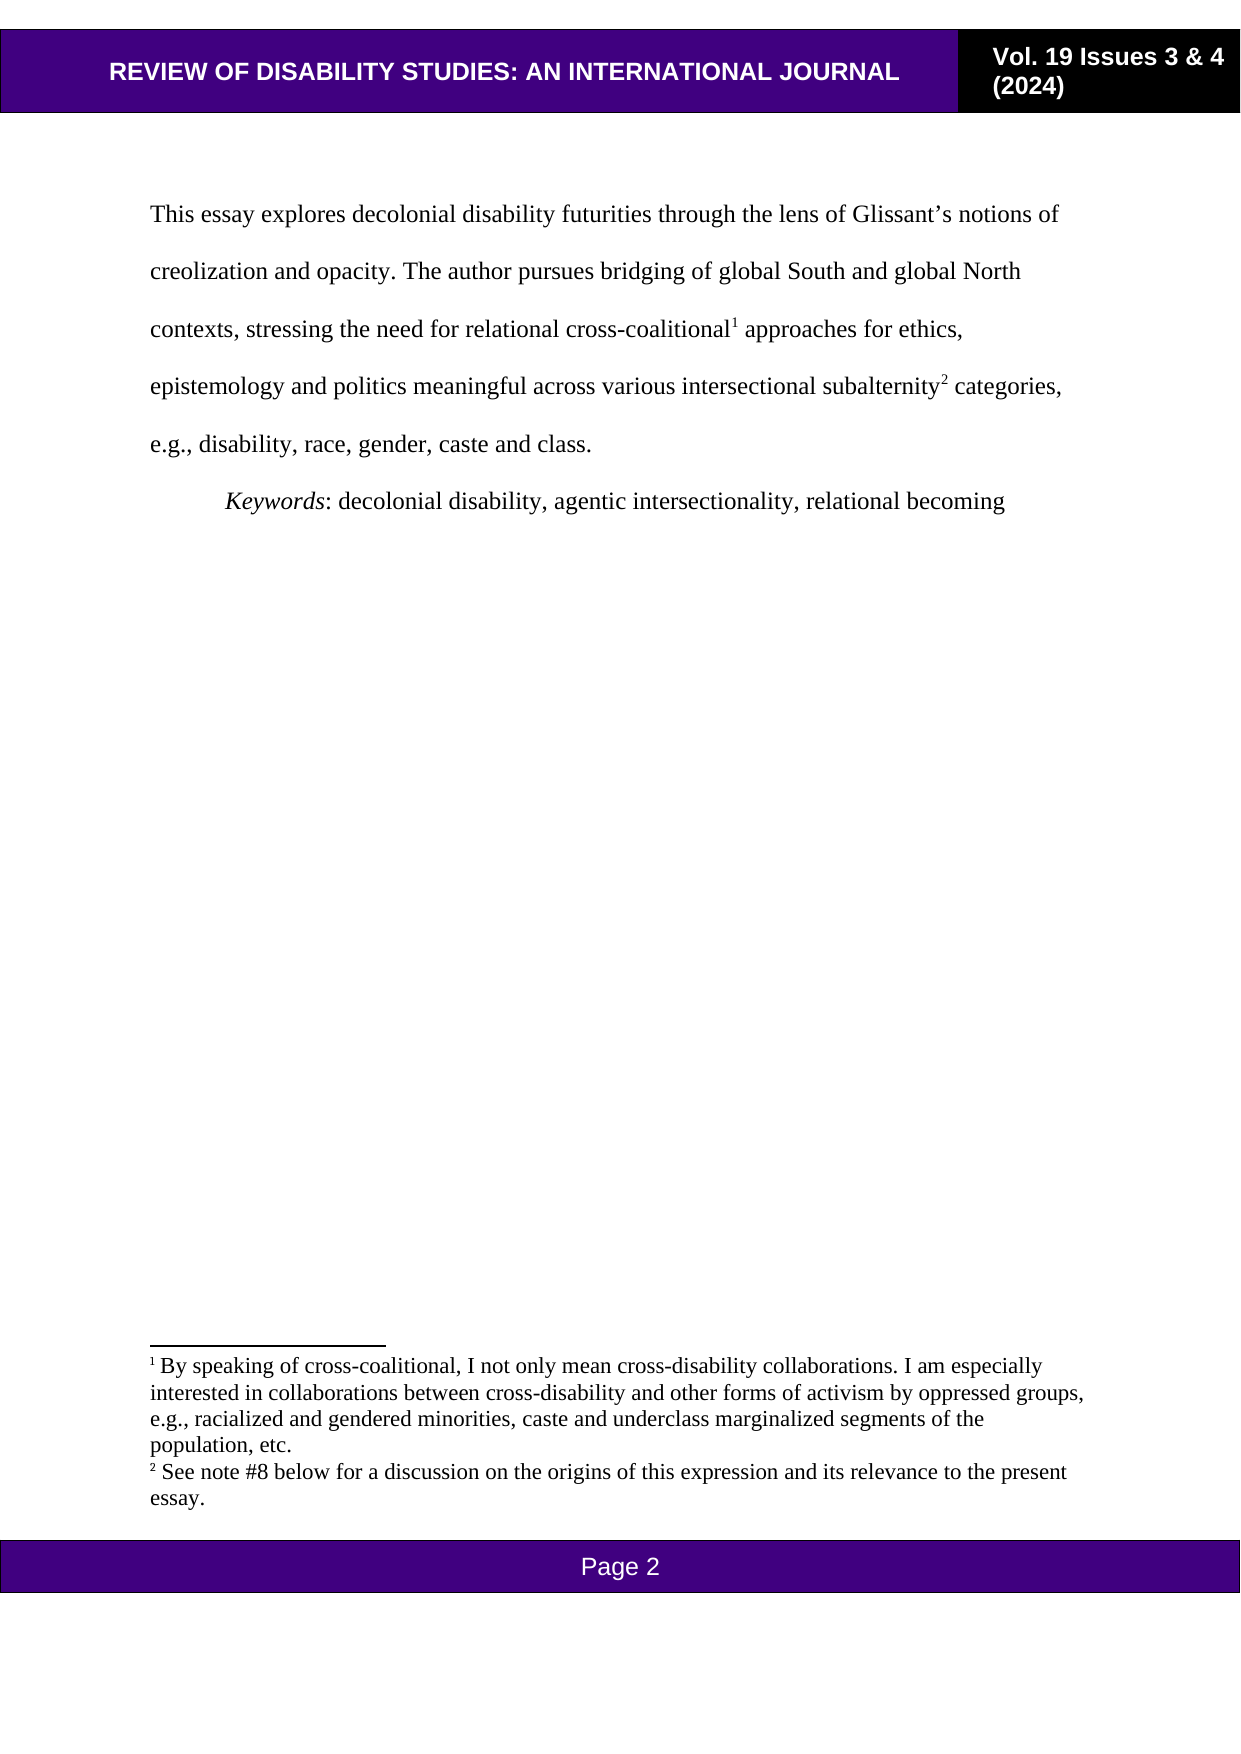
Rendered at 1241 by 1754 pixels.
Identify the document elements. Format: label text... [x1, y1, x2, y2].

text Keywords: decolonial disability, agentic intersectionality, relational becoming [150, 486, 1090, 572]
text This essay explores decolonial disability futurities through the lens of Glissant’s notions of creolization and opacity. The author pursues bridging of global South and global North contexts, stressing the need for relational cross-coalitional approaches for ethics, epistemology and politics meaningful across various intersectional subalternity categories, e.g., disability, race, gender, caste and class. [150, 199, 1090, 457]
